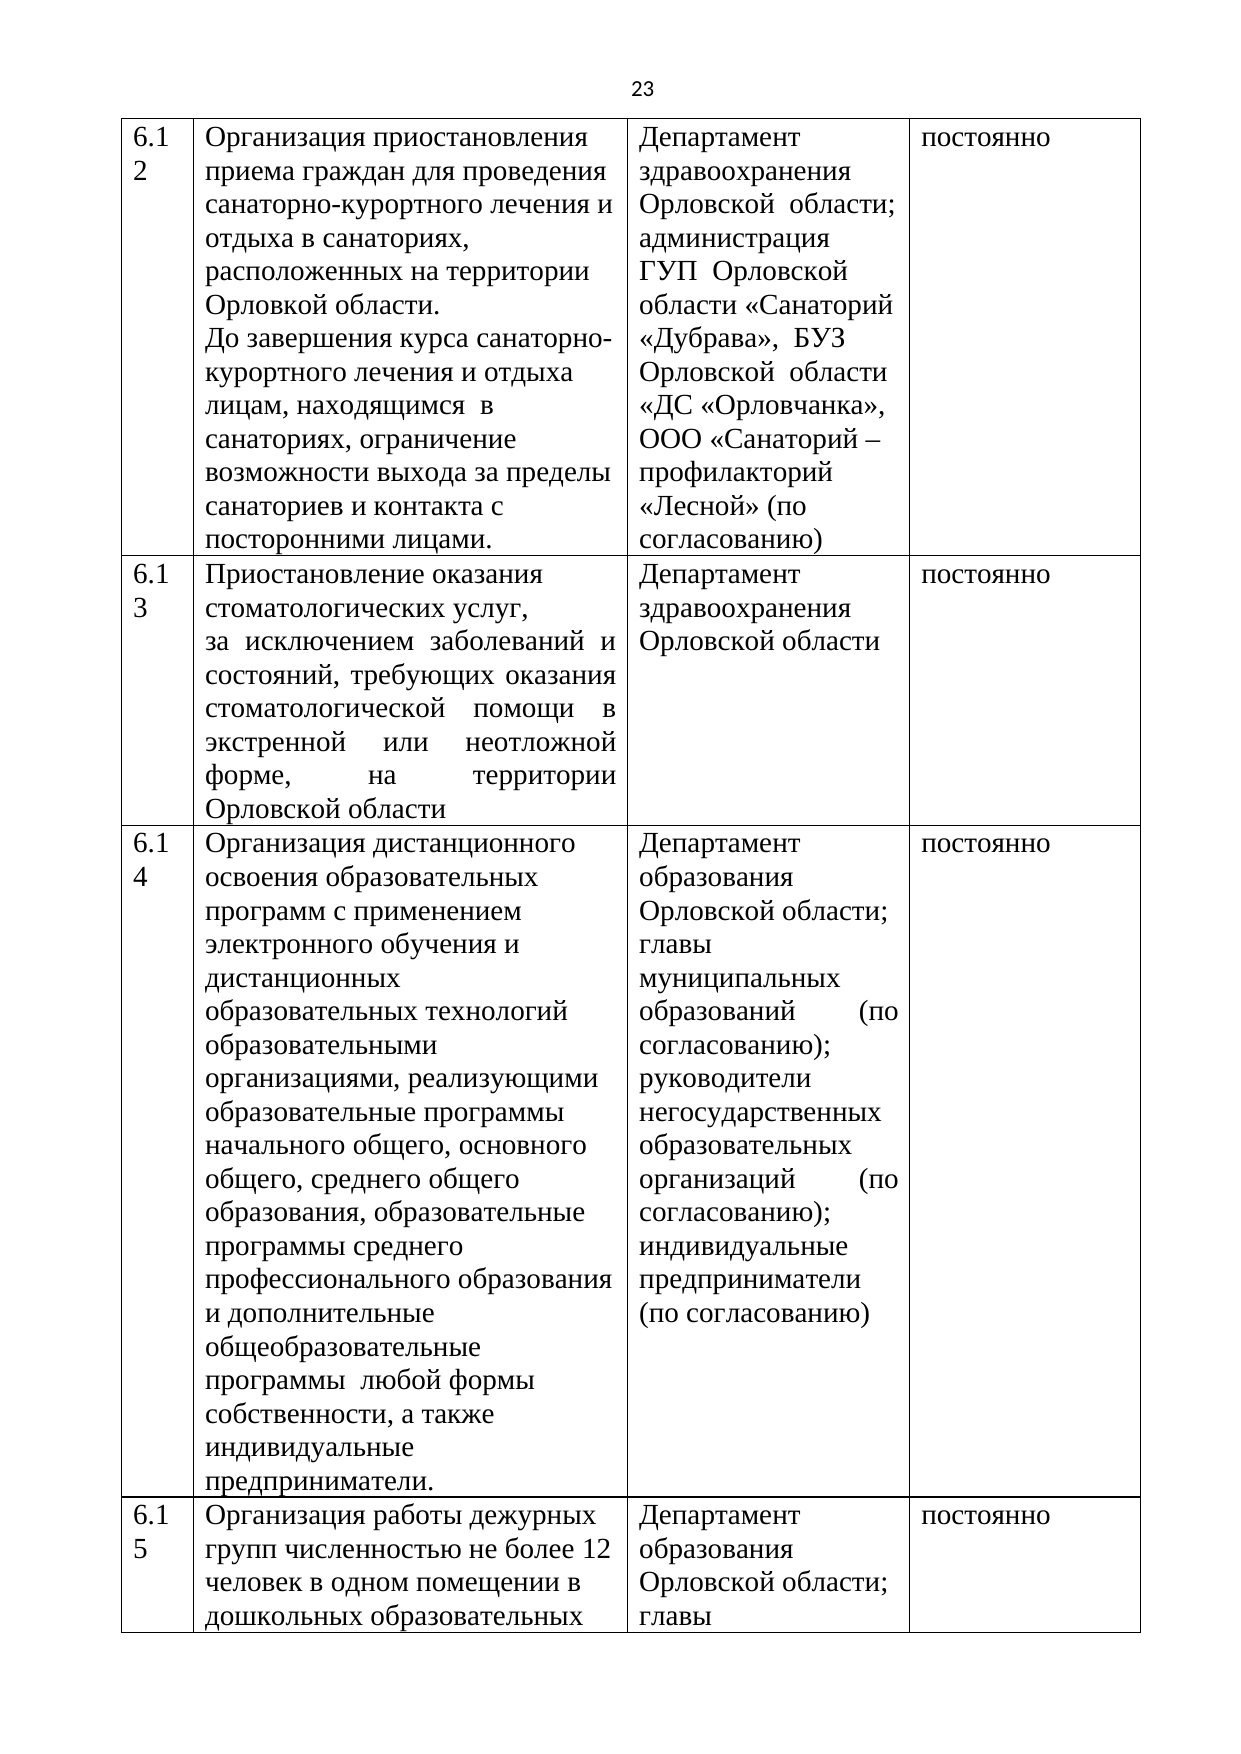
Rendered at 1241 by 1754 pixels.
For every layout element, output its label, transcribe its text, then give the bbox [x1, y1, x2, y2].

table_cell постоянно [910, 119, 1140, 555]
table_cell Департамент здравоохранения Орловской области; администрация ГУП Орловской области «Санаторий «Дубрава», БУЗ Орловской области «ДС «Орловчанка», ООО «Санаторий –профилакторий «Лесной» (по согласованию) [628, 119, 909, 555]
table_cell Департамент здравоохранения Орловской области [628, 556, 909, 824]
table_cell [628, 1498, 909, 1632]
table_cell постоянно [910, 826, 1140, 1496]
table_cell Организация приостановления приема граждан для проведения санаторно-курортного лечения и отдыха в санаториях, расположенных на территории Орловкой области. До завершения курса санаторно-курортного лечения и отдыха лицам, находящимся в санаториях, ограничение возможности выхода за пределы санаториев и контакта с посторонними лицами. [194, 119, 627, 555]
table_cell 6.14 [122, 826, 193, 1496]
table_cell Организация дистанционного освоения образовательных программ с применением электронного обучения и дистанционных образовательных технологий образовательными организациями, реализующими образовательные программы начального общего, основного общего, среднего общего образования, образовательные программы среднего профессионального образования и дополнительные общеобразовательные программы любой формы собственности, а также индивидуальные предприниматели. [194, 826, 627, 1496]
table_cell 6.12 [122, 119, 193, 555]
table_cell Приостановление оказания стоматологических услуг, за исключением заболеваний и состояний, требующих оказания стоматологической помощи в экстренной или неотложной форме, на территории Орловской области [194, 556, 627, 824]
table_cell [194, 1498, 627, 1632]
table_cell постоянно [910, 1498, 1140, 1632]
table_cell 6.13 [122, 556, 193, 824]
table_cell постоянно [910, 556, 1140, 824]
table_cell 6.15 [122, 1498, 193, 1632]
